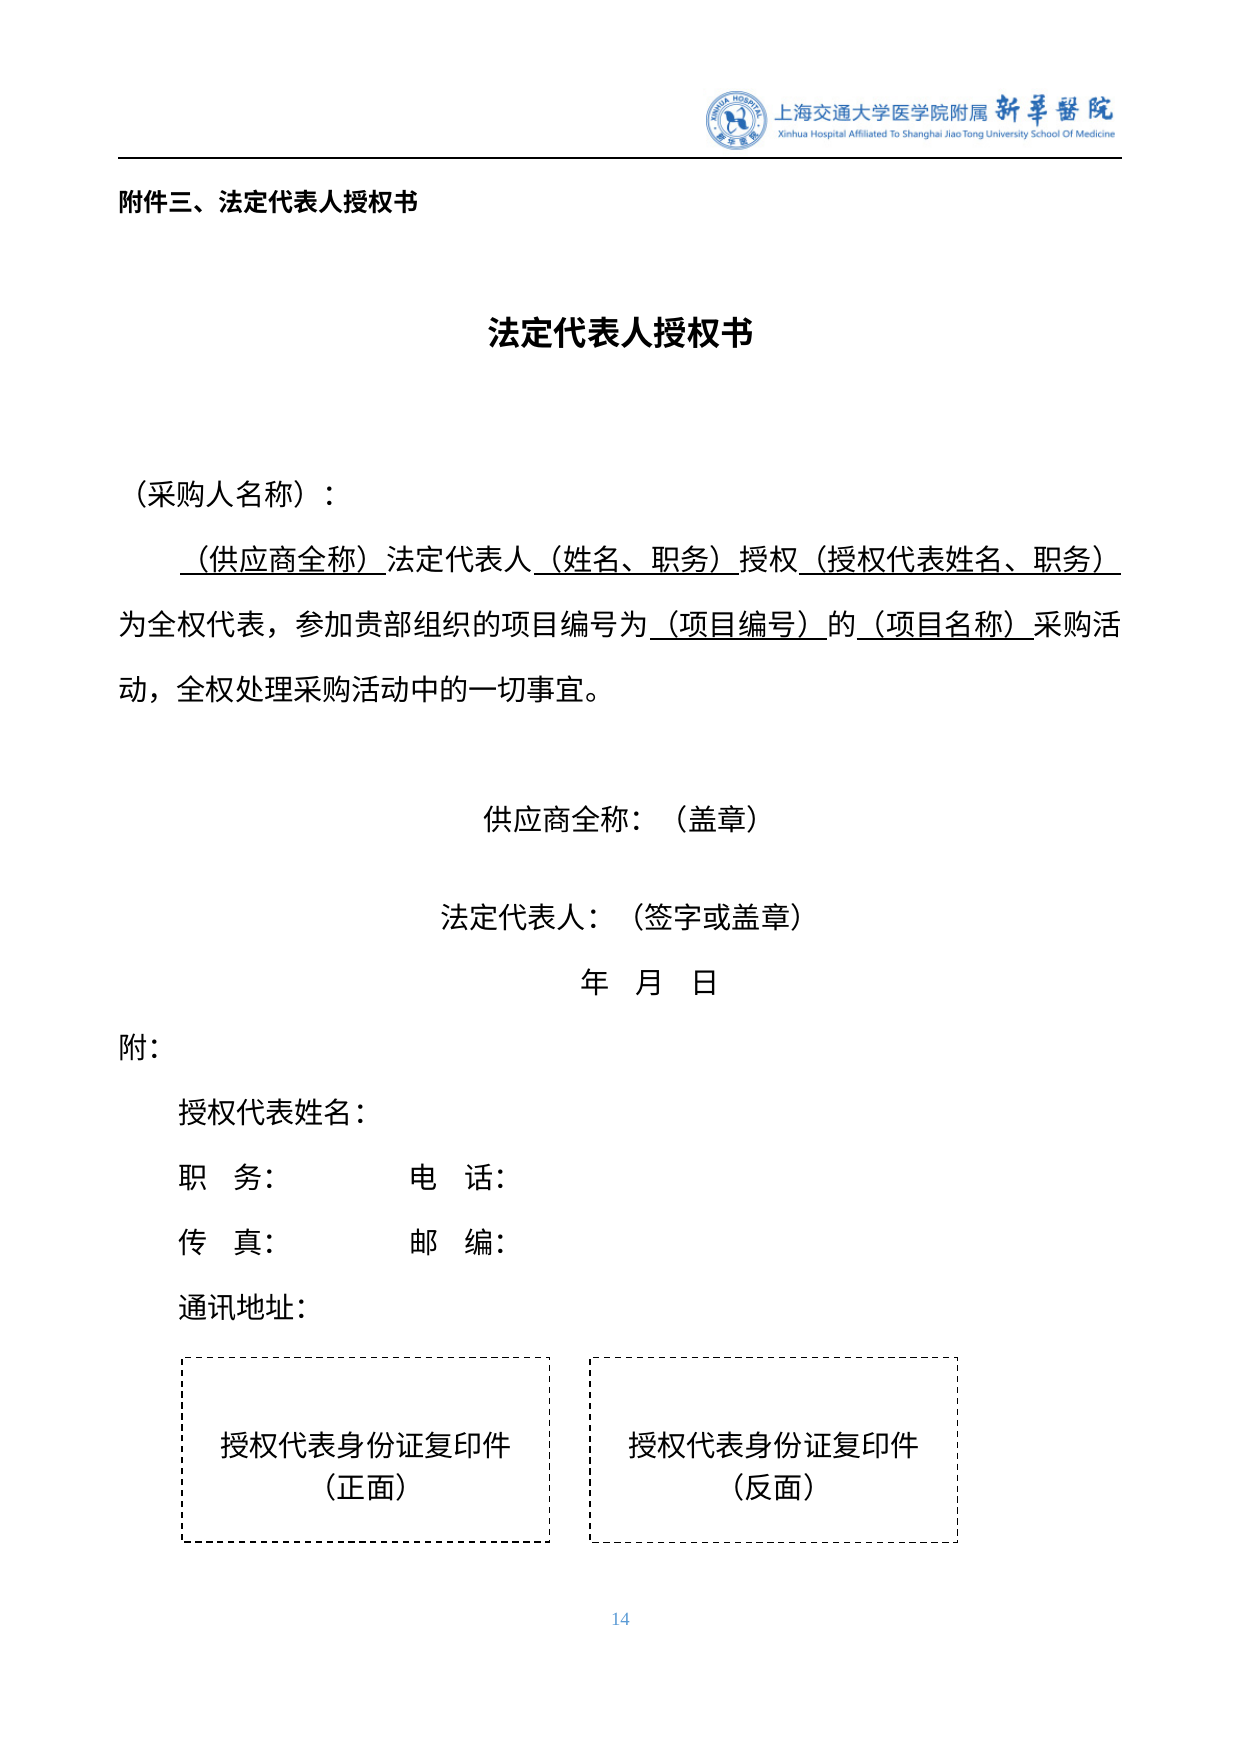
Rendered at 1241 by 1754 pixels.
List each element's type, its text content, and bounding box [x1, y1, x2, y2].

text （供应商全称）法定代表人（姓名、职务）授权（授权代表姓名、职务）为全权代表，参加贵部组织的项目编号为（项目编号）的（项目名称）采购活动，全权处理采购活动中的一切事宜。 [118, 526, 1122, 721]
text 附件三、法定代表人授权书 [118, 168, 1122, 233]
text 授权代表姓名： [118, 1078, 1122, 1143]
text 附： [118, 1013, 1122, 1078]
text 职 务： 电 话： [118, 1143, 1122, 1208]
text 供应商全称：（盖章） [118, 786, 1122, 851]
text （采购人名称）： [118, 461, 1122, 526]
picture [702, 88, 1123, 156]
text 法定代表人授权书 [118, 298, 1122, 363]
text 年 月 日 [427, 948, 1122, 1013]
text 传 真： 邮 编： [118, 1208, 1122, 1273]
text 法定代表人：（签字或盖章） [440, 883, 1122, 948]
text 通讯地址： [118, 1273, 1122, 1338]
